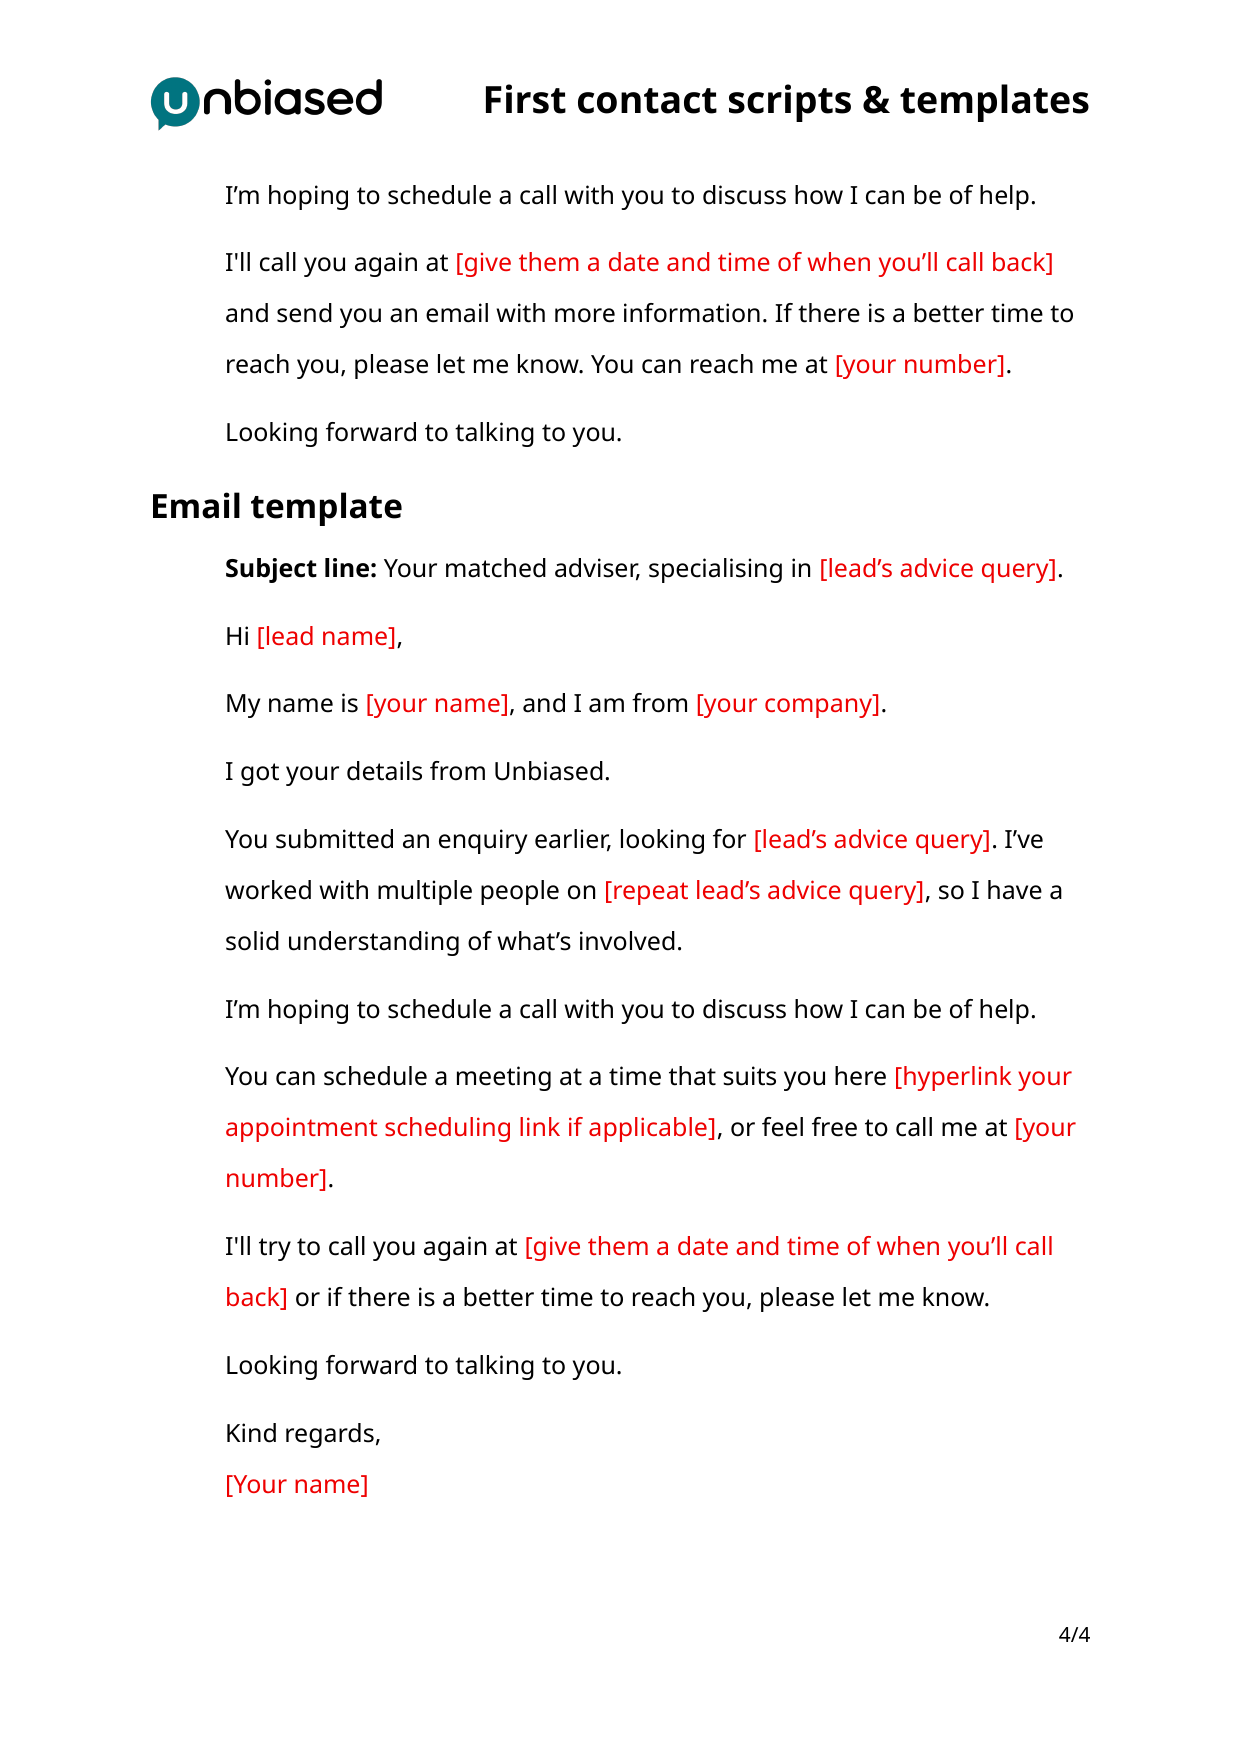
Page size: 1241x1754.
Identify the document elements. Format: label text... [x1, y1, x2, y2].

text My name is [your name], and I am from [your company]. [225, 686, 1090, 720]
text Email template [150, 482, 1090, 528]
text Looking forward to talking to you. [225, 1347, 1090, 1382]
text Looking forward to talking to you. [225, 415, 1090, 449]
picture [140, 61, 391, 143]
text You can schedule a meeting at a time that suits you here [hyperlink your appointment scheduling link if applicable], or feel free to call me at [your number]. [225, 1059, 1090, 1195]
text I got your details from Unbiased. [225, 754, 1090, 788]
text You submitted an enquiry earlier, looking for [lead’s advice query]. I’ve worked with multiple people on [repeat lead’s advice query], so I have a solid understanding of what’s involved. [225, 821, 1090, 958]
text Kind regards, [Your name] [225, 1415, 1090, 1500]
text I’m hoping to schedule a call with you to discuss how I can be of help. [225, 177, 1090, 211]
text Hi [lead name], [225, 618, 1090, 652]
text Subject line: Your matched adviser, specialising in [lead’s advice query]. [225, 551, 1090, 585]
text I'll try to call you again at [give them a date and time of when you’ll call back] or if there is a better time to reach you, please let me know. [225, 1229, 1090, 1314]
text I’m hoping to schedule a call with you to discuss how I can be of help. [225, 991, 1090, 1025]
